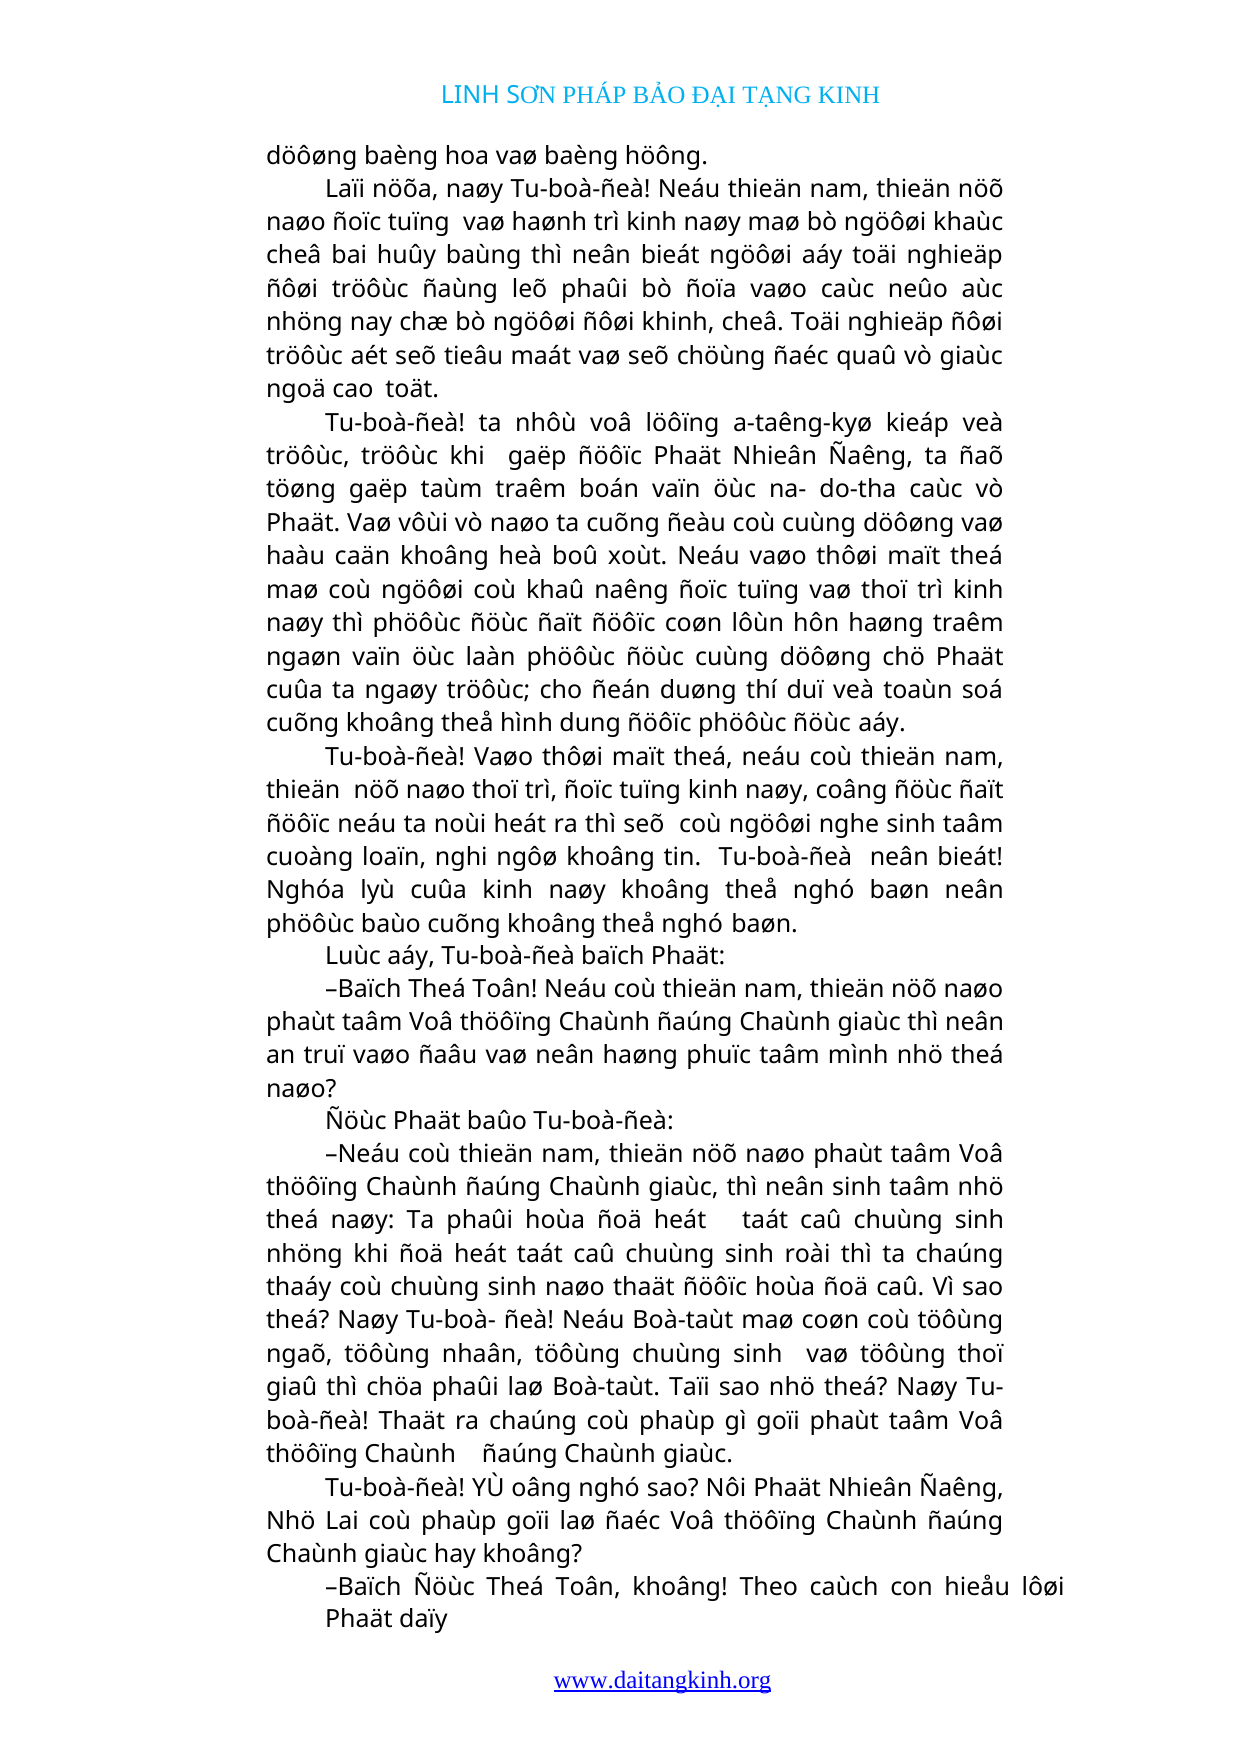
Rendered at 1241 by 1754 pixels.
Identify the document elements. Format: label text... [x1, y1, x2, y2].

text Tu-boà-ñeà! Vaøo thôøi maït theá, neáu coù thieän nam, thieän nöõ naøo thoï trì, ñoïc tuïng kinh naøy, coâng ñöùc ñaït ñöôïc neáu ta noùi heát ra thì seõ coù ngöôøi nghe sinh taâm cuoàng loaïn, nghi ngôø khoâng tin. Tu-boà-ñeà neân bieát! Nghóa lyù cuûa kinh naøy khoâng theå nghó baøn neân phöôùc baùo cuõng khoâng theå nghó baøn. [266, 739, 1004, 940]
text www.daitangkinh.org [553, 1665, 1065, 1694]
text Tu-boà-ñeà! ta nhôù voâ löôïng a-taêng-kyø kieáp veà tröôùc, tröôùc khi gaëp ñöôïc Phaät Nhieân Ñaêng, ta ñaõ töøng gaëp taùm traêm boán vaïn öùc na- do-tha caùc vò Phaät. Vaø vôùi vò naøo ta cuõng ñeàu coù cuùng döôøng vaø haàu caän khoâng heà boû xoùt. Neáu vaøo thôøi maït theá maø coù ngöôøi coù khaû naêng ñoïc tuïng vaø thoï trì kinh naøy thì phöôùc ñöùc ñaït ñöôïc coøn lôùn hôn haøng traêm ngaøn vaïn öùc laàn phöôùc ñöùc cuùng döôøng chö Phaät cuûa ta ngaøy tröôùc; cho ñeán duøng thí duï veà toaùn soá cuõng khoâng theå hình dung ñöôïc phöôùc ñöùc aáy. [266, 405, 1004, 739]
text –Baïch Theá Toân! Neáu coù thieän nam, thieän nöõ naøo phaùt taâm Voâ thöôïng Chaùnh ñaúng Chaùnh giaùc thì neân an truï vaøo ñaâu vaø neân haøng phuïc taâm mình nhö theá naøo? [266, 971, 1004, 1104]
text –Neáu coù thieän nam, thieän nöõ naøo phaùt taâm Voâ thöôïng Chaùnh ñaúng Chaùnh giaùc, thì neân sinh taâm nhö theá naøy: Ta phaûi hoùa ñoä heát taát caû chuùng sinh nhöng khi ñoä heát taát caû chuùng sinh roài thì ta chaúng thaáy coù chuùng sinh naøo thaät ñöôïc hoùa ñoä caû. Vì sao theá? Naøy Tu-boà- ñeà! Neáu Boà-taùt maø coøn coù töôùng ngaõ, töôùng nhaân, töôùng chuùng sinh vaø töôùng thoï giaû thì chöa phaûi laø Boà-taùt. Taïi sao nhö theá? Naøy Tu- boà-ñeà! Thaät ra chaúng coù phaùp gì goïi phaùt taâm Voâ thöôïng Chaùnh ñaúng Chaùnh giaùc. [266, 1136, 1004, 1470]
text Laïi nöõa, naøy Tu-boà-ñeà! Neáu thieän nam, thieän nöõ naøo ñoïc tuïng vaø haønh trì kinh naøy maø bò ngöôøi khaùc cheâ bai huûy baùng thì neân bieát ngöôøi aáy toäi nghieäp ñôøi tröôùc ñaùng leõ phaûi bò ñoïa vaøo caùc neûo aùc nhöng nay chæ bò ngöôøi ñôøi khinh, cheâ. Toäi nghieäp ñôøi tröôùc aét seõ tieâu maát vaø seõ chöùng ñaéc quaû vò giaùc ngoä cao toät. [266, 171, 1004, 405]
text Ñöùc Phaät baûo Tu-boà-ñeà: [325, 1104, 1065, 1136]
text Tu-boà-ñeà! YÙ oâng nghó sao? Nôi Phaät Nhieân Ñaêng, Nhö Lai coù phaùp goïi laø ñaéc Voâ thöôïng Chaùnh ñaúng Chaùnh giaùc hay khoâng? [266, 1470, 1004, 1570]
text –Baïch Ñöùc Theá Toân, khoâng! Theo caùch con hieåu lôøi Phaät daïy [325, 1570, 1065, 1634]
text Luùc aáy, Tu-boà-ñeà baïch Phaät: [325, 940, 1065, 971]
text döôøng baèng hoa vaø baèng höông. [266, 138, 1065, 171]
